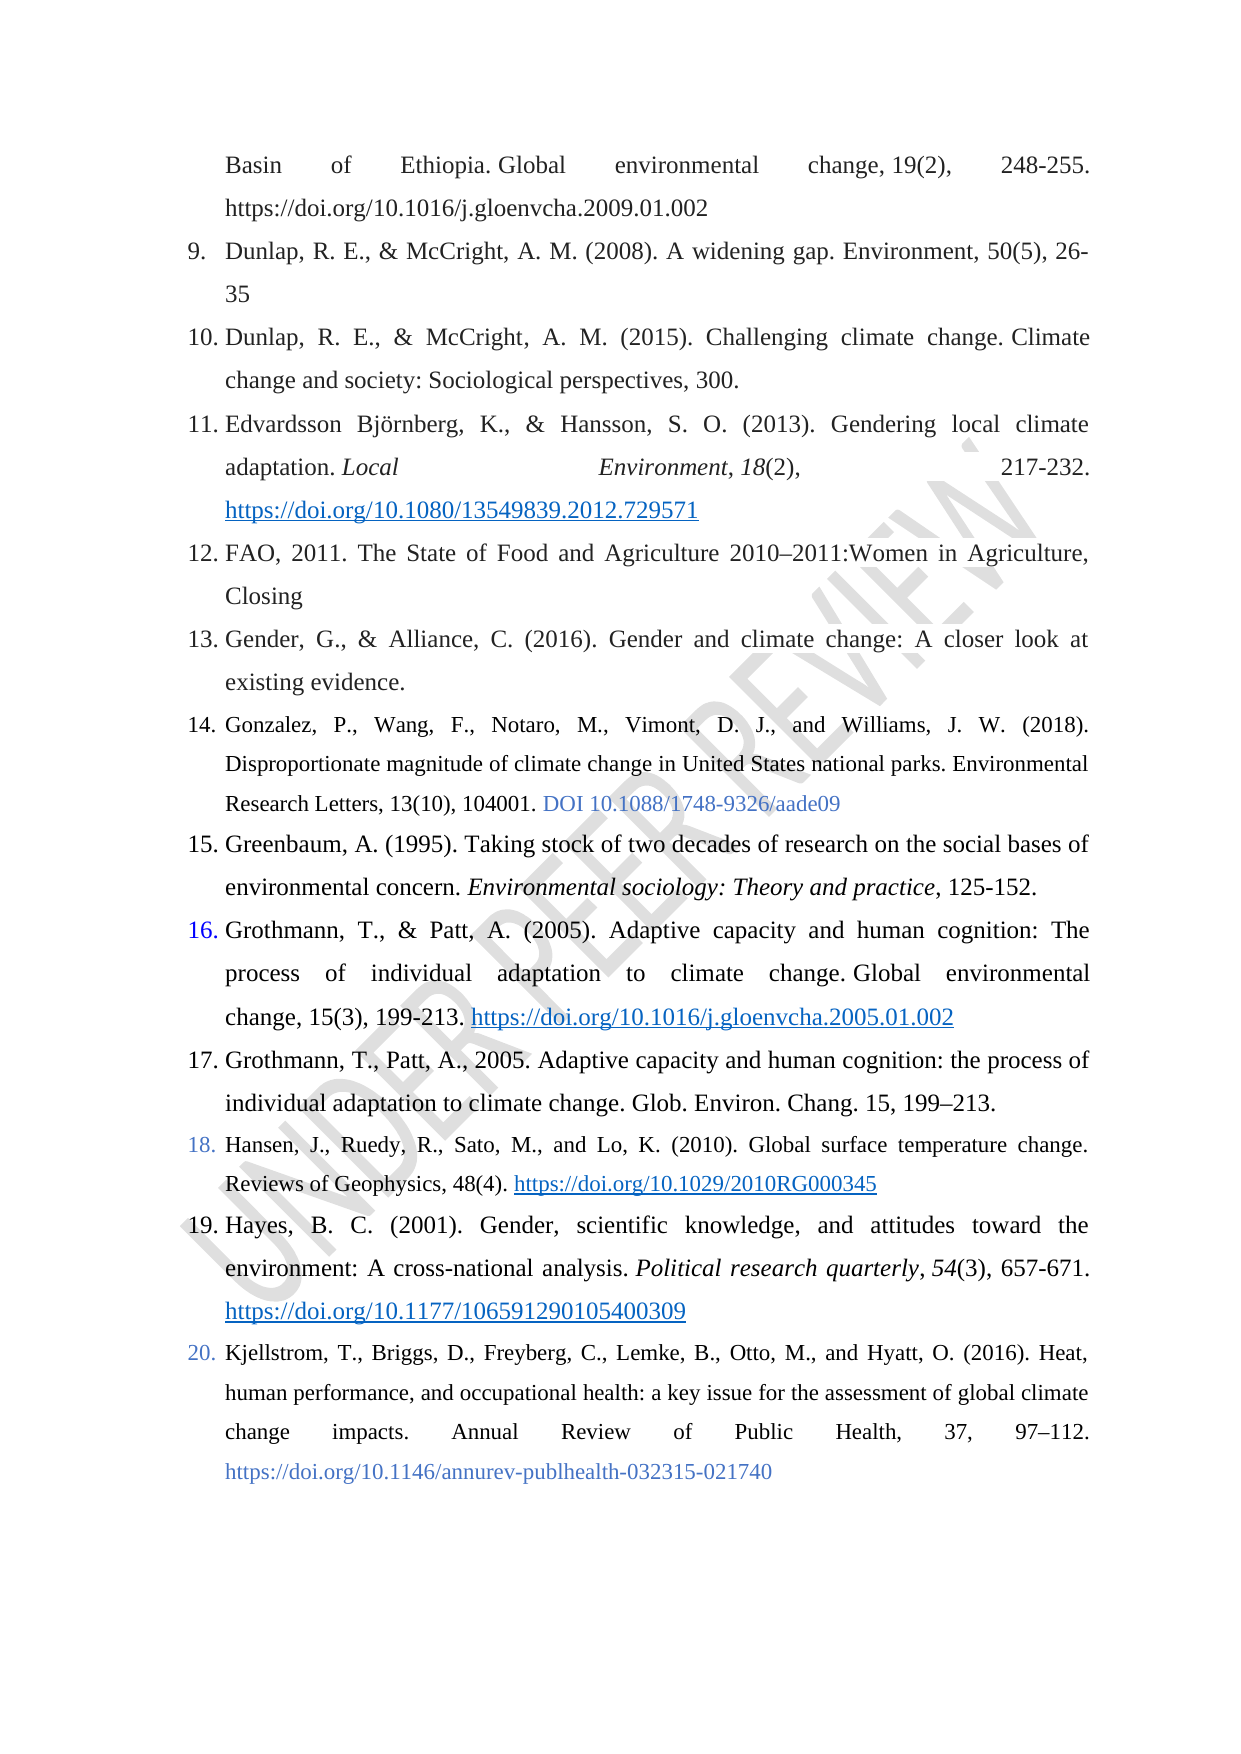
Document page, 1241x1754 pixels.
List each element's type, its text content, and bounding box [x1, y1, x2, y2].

list Kjellstrom, T., Briggs, D., Freyberg, C., Lemke, B., Otto, M., and Hyatt, O. (2016). Heat, human performance, and occupational health: a key issue for the assessment of global climate change impacts. Annual Review of Public Health, 37, 97–112. https://doi.org/10.1146/annurev-publhealth-032315-021740 [187, 1339, 1090, 1484]
list Grothmann, T., Patt, A., 2005. Adaptive capacity and human cognition: the process of individual adaptation to climate change. Glob. Environ. Chang. 15, 199–213. [187, 1045, 1090, 1117]
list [187, 150, 1090, 222]
list Hayes, B. C. (2001). Gender, scientific knowledge, and attitudes toward the environment: A cross-national analysis. Political research quarterly, 54(3), 657-671. https://doi.org/10.1177/106591290105400309 [187, 1210, 1090, 1325]
list Greenbaum, A. (1995). Taking stock of two decades of research on the social bases of environmental concern. Environmental sociology: Theory and practice, 125-152. [187, 829, 1090, 901]
list Dunlap, R. E., & McCright, A. M. (2015). Challenging climate change. Climate change and society: Sociological perspectives, 300. [187, 322, 1090, 394]
list Gender, G., & Alliance, C. (2016). Gender and climate change: A closer look at existing evidence. [187, 624, 1090, 696]
list Gonzalez, P., Wang, F., Notaro, M., Vimont, D. J., and Williams, J. W. (2018). Disproportionate magnitude of climate change in United States national parks. Environmental Research Letters, 13(10), 104001. DOI 10.1088/1748-9326/aade09 [187, 711, 1090, 816]
list Edvardsson Björnberg, K., & Hansson, S. O. (2013). Gendering local climate adaptation. Local Environment, 18(2), 217-232. https://doi.org/10.1080/13549839.2012.729571 [187, 409, 1090, 524]
list Dunlap, R. E., & McCright, A. M. (2008). A widening gap. Environment, 50(5), 26-35 [187, 236, 1090, 308]
list Hansen, J., Ruedy, R., Sato, M., and Lo, K. (2010). Global surface temperature change. Reviews of Geophysics, 48(4). https://doi.org/10.1029/2010RG000345 [187, 1131, 1090, 1197]
list Grothmann, T., & Patt, A. (2005). Adaptive capacity and human cognition: The process of individual adaptation to climate change. Global environmental change, 15(3), 199-213. https://doi.org/10.1016/j.gloenvcha.2005.01.002 [187, 915, 1090, 1030]
list FAO, 2011. The State of Food and Agriculture 2010–2011:Women in Agriculture, Closing [187, 538, 1090, 610]
